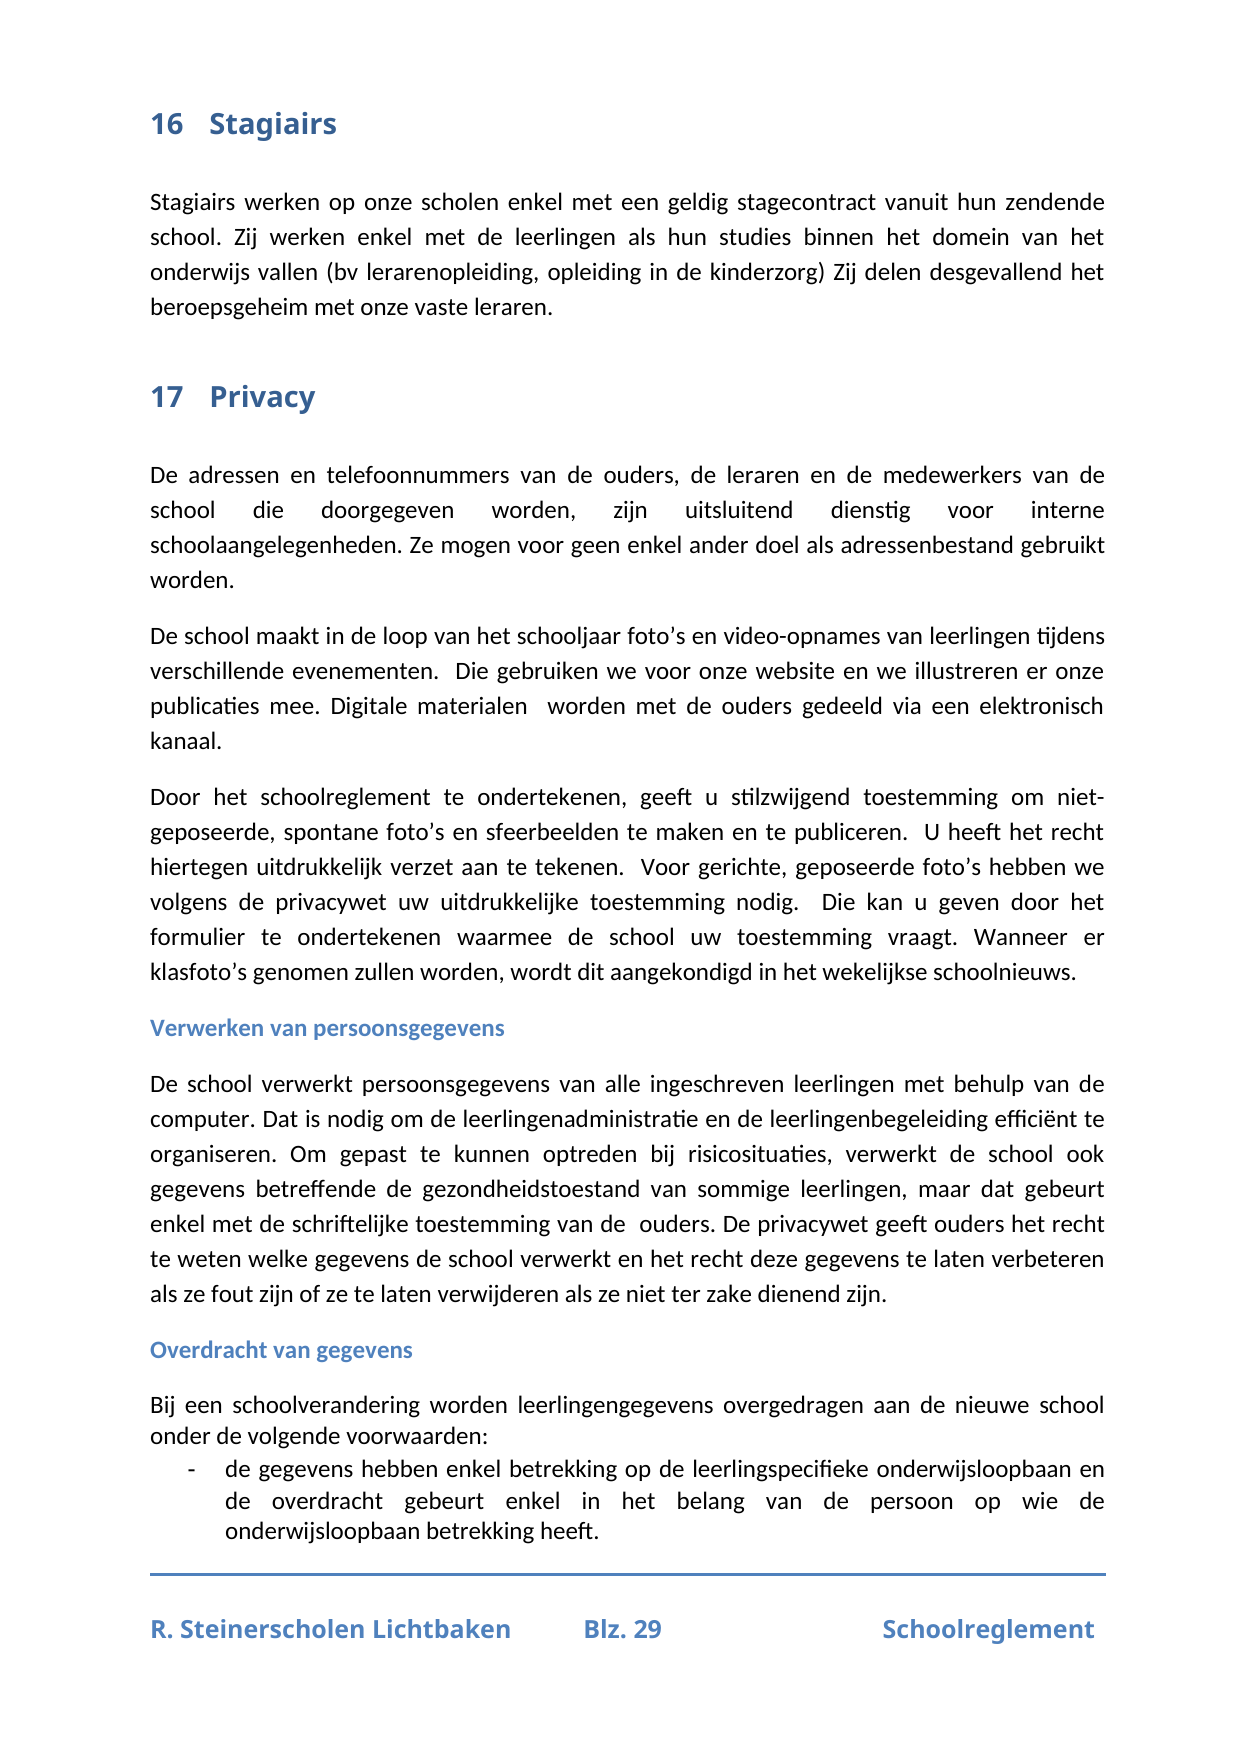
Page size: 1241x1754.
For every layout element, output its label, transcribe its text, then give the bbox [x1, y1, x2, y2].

text De school maakt in de loop van het schooljaar foto’s en video-opnames van leerlingen tijdens verschillende evenementen. Die gebruiken we voor onze website en we illustreren er onze publicaties mee. Digitale materialen worden met de ouders gedeeld via een elektronisch kanaal. [150, 621, 1106, 756]
text Verwerken van persoonsgegevens [150, 1012, 1106, 1043]
text De adressen en telefoonnummers van de ouders, de leraren en de medewerkers van de school die doorgegeven worden, zijn uitsluitend dienstig voor interne schoolaangelegenheden. Ze mogen voor geen enkel ander doel als adressenbestand gebruikt worden. [150, 460, 1106, 595]
subtitle Stagiairs [150, 103, 1106, 143]
text Overdracht van gegevens [150, 1334, 1106, 1364]
subtitle Privacy [150, 377, 1106, 416]
text De school verwerkt persoonsgegevens van alle ingeschreven leerlingen met behulp van de computer. Dat is nodig om de leerlingenadministratie en de leerlingenbegeleiding efficiënt te organiseren. Om gepast te kunnen optreden bij risicosituaties, verwerkt de school ook gegevens betreffende de gezondheidstoestand van sommige leerlingen, maar dat gebeurt enkel met de schriftelijke toestemming van de ouders. De privacywet geeft ouders het recht te weten welke gegevens de school verwerkt en het recht deze gegevens te laten verbeteren als ze fout zijn of ze te laten verwijderen als ze niet ter zake dienend zijn. [150, 1068, 1106, 1308]
list de gegevens hebben enkel betrekking op de leerlingspecifieke onderwijsloopbaan en de overdracht gebeurt enkel in het belang van de persoon op wie de onderwijsloopbaan betrekking heeft. [187, 1451, 1106, 1546]
text Stagiairs werken op onze scholen enkel met een geldig stagecontract vanuit hun zendende school. Zij werken enkel met de leerlingen als hun studies binnen het domein van het onderwijs vallen (bv lerarenopleiding, opleiding in de kinderzorg) Zij delen desgevallend het beroepsgeheim met onze vaste leraren. [150, 187, 1106, 322]
text Bij een schoolverandering worden leerlingengegevens overgedragen aan de nieuwe school onder de volgende voorwaarden: [150, 1390, 1106, 1451]
text Door het schoolreglement te ondertekenen, geeft u stilzwijgend toestemming om niet-geposeerde, spontane foto’s en sfeerbeelden te maken en te publiceren. U heeft het recht hiertegen uitdrukkelijk verzet aan te tekenen. Voor gerichte, geposeerde foto’s hebben we volgens de privacywet uw uitdrukkelijke toestemming nodig. Die kan u geven door het formulier te ondertekenen waarmee de school uw toestemming vraagt. Wanneer er klasfoto’s genomen zullen worden, wordt dit aangekondigd in het wekelijkse schoolnieuws. [150, 781, 1106, 987]
